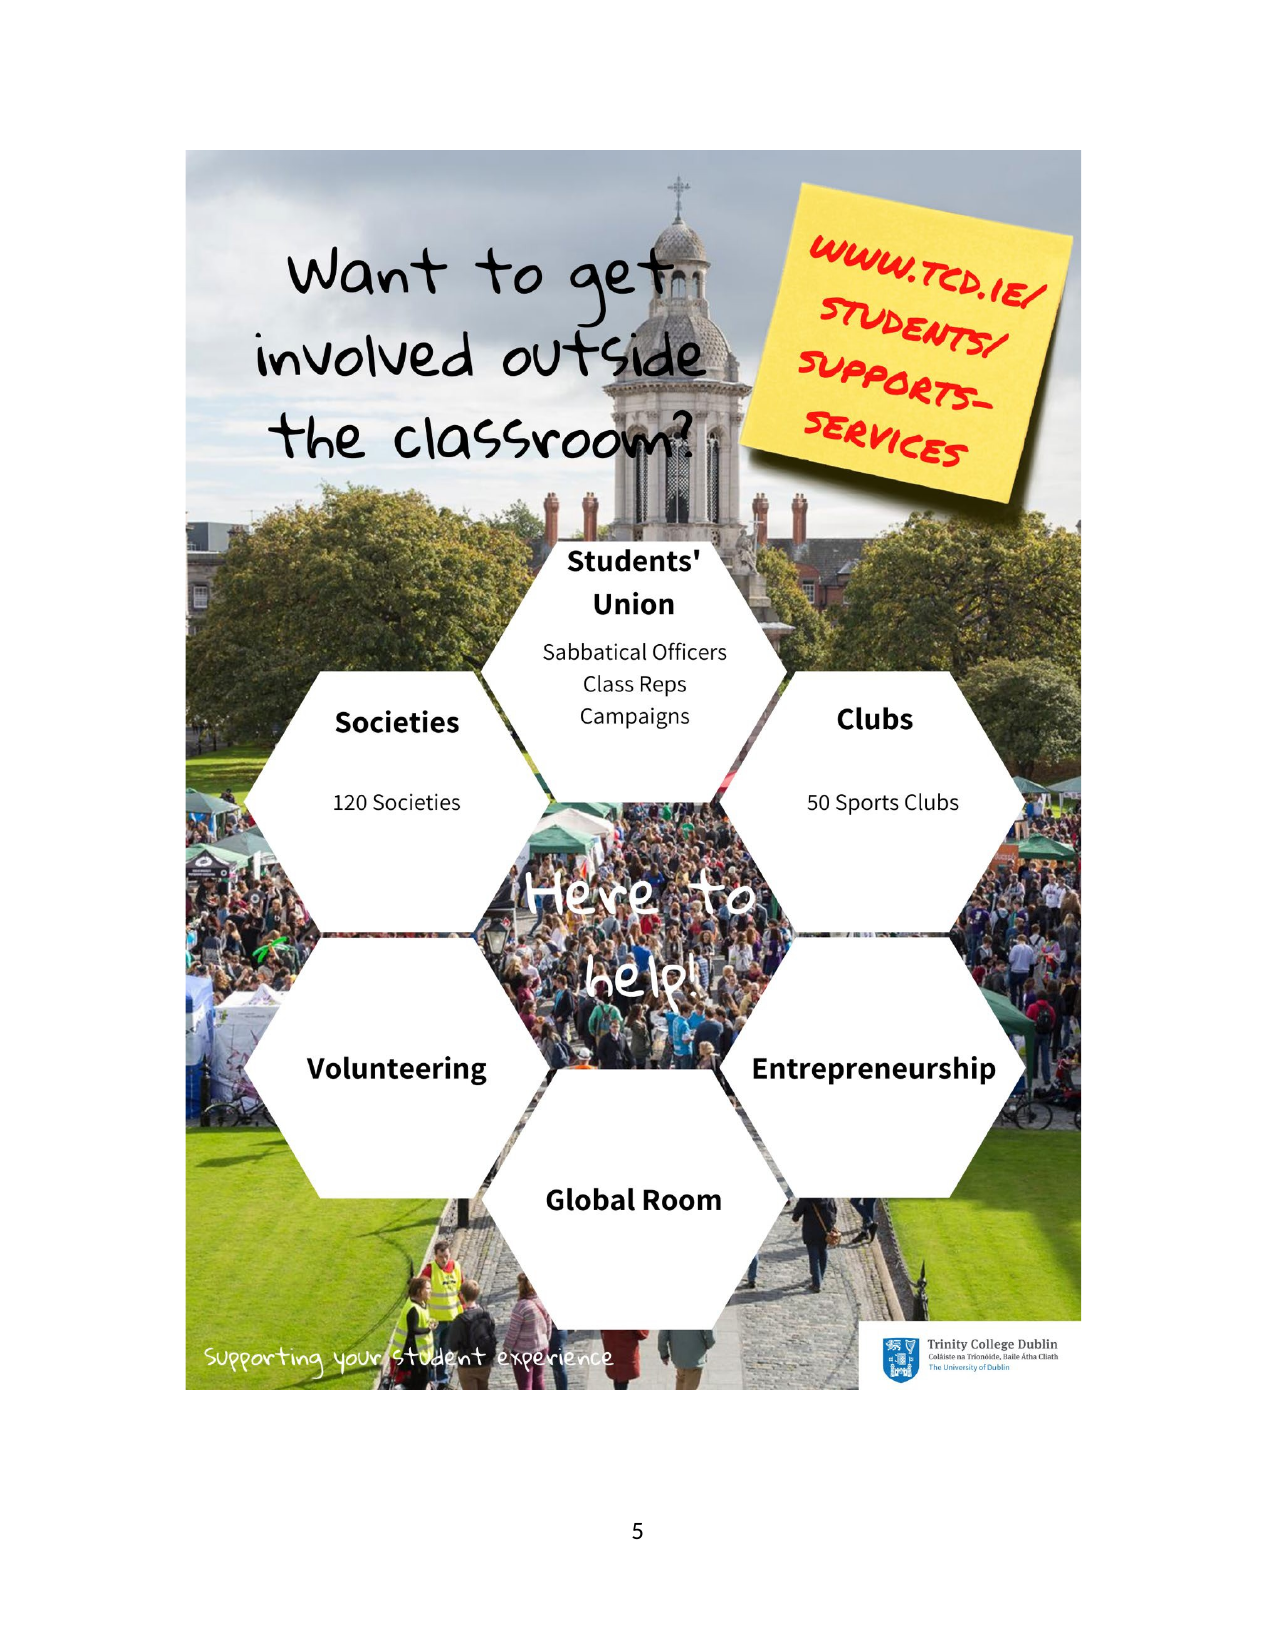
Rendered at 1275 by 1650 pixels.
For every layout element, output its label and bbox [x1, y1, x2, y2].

picture [185, 150, 1082, 1390]
